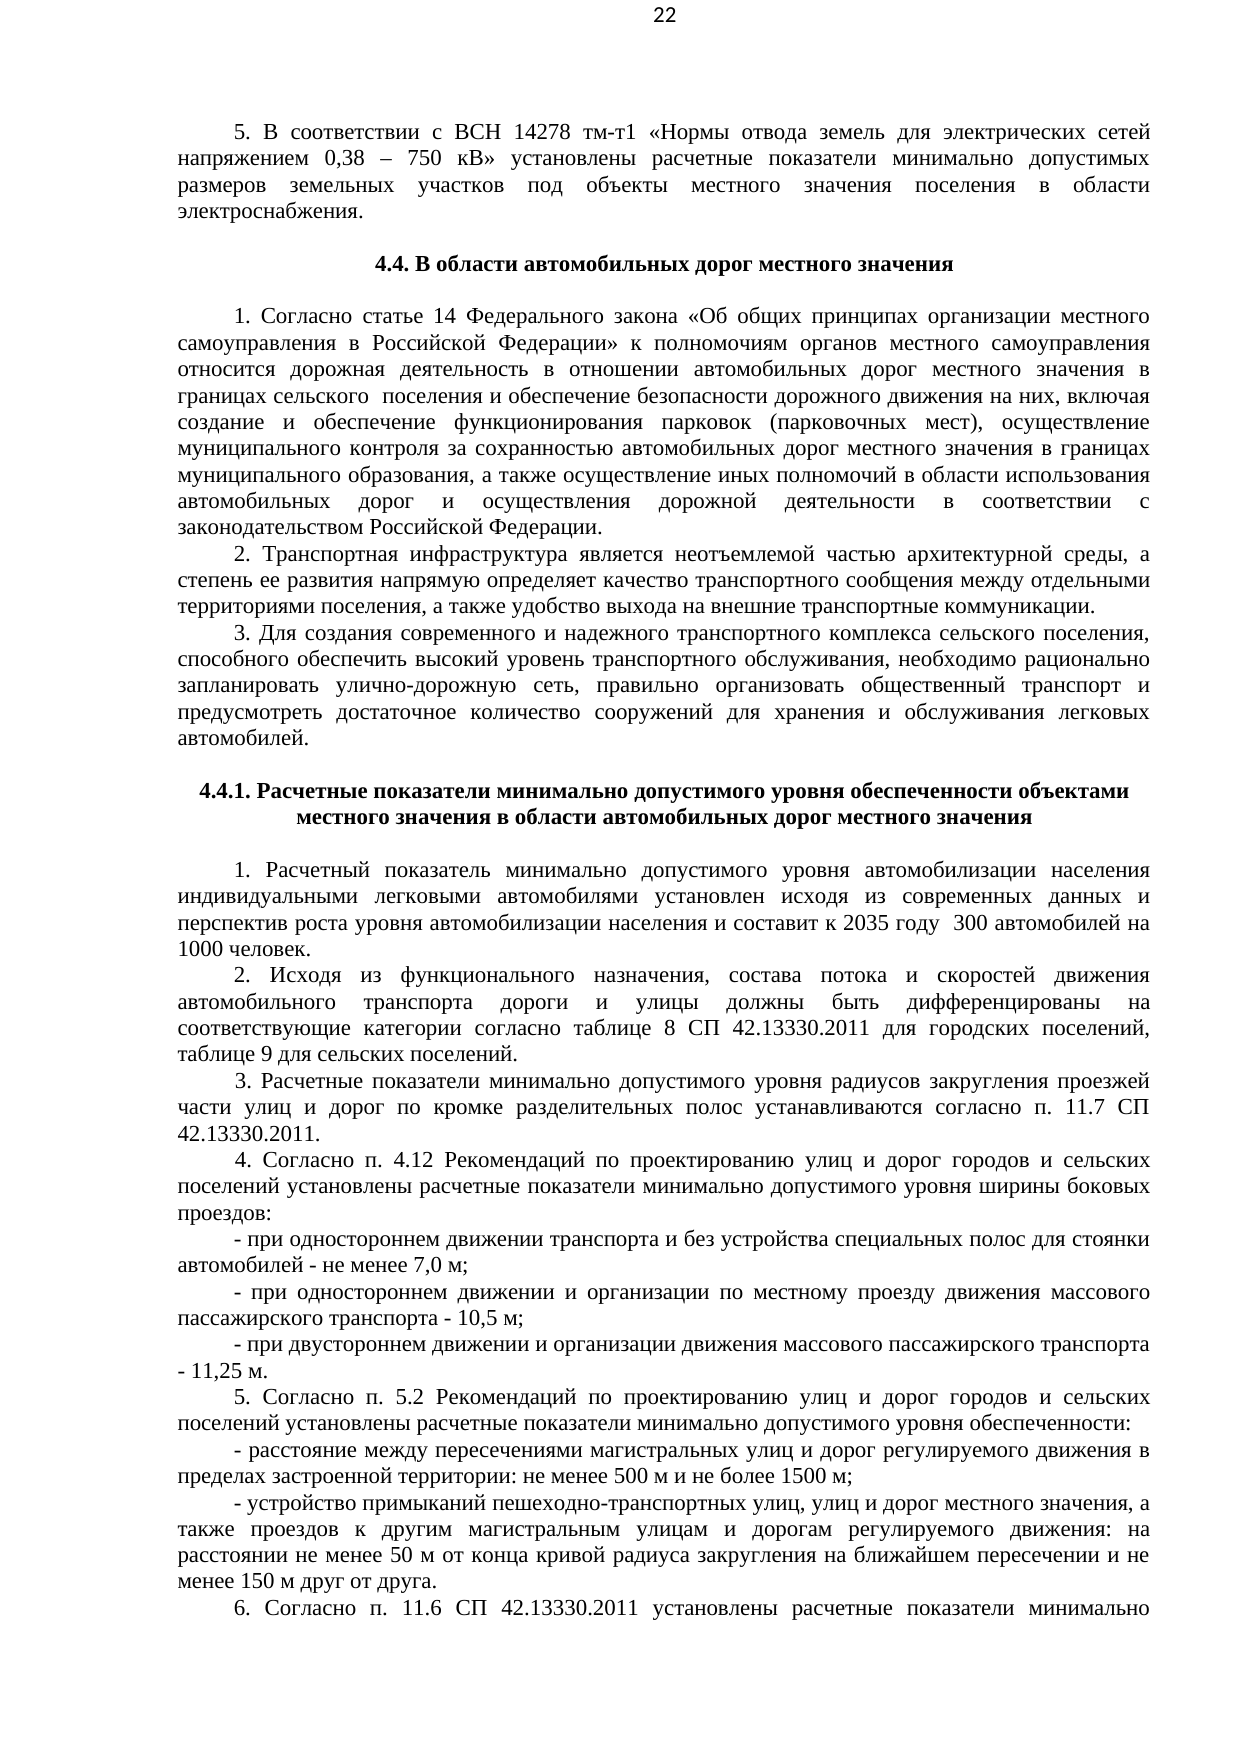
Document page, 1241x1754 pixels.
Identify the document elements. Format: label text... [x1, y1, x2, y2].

text - расстояние между пересечениями магистральных улиц и дорог регулируемого движения в пределах застроенной территории: не менее 500 м и не более 1500 м; [177, 1436, 1152, 1488]
text 4. Согласно п. 4.12 Рекомендаций по проектированию улиц и дорог городов и сельских поселений установлены расчетные показатели минимально допустимого уровня ширины боковых проездов: [177, 1146, 1152, 1225]
text 3. Для создания современного и надежного транспортного комплекса сельского поселения, способного обеспечить высокий уровень транспортного обслуживания, необходимо рационально запланировать улично-дорожную сеть, правильно организовать общественный транспорт и предусмотреть достаточное количество сооружений для хранения и обслуживания легковых автомобилей. [177, 619, 1152, 751]
text 3. Расчетные показатели минимально допустимого уровня радиусов закругления проезжей части улиц и дорог по кромке разделительных полос устанавливаются согласно п. 11.7 СП 42.13330.2011. [177, 1067, 1152, 1146]
text 2. Исходя из функционального назначения, состава потока и скоростей движения автомобильного транспорта дороги и улицы должны быть дифференцированы на соответствующие категории согласно таблице 8 СП 42.13330.2011 для городских поселений, таблице 9 для сельских поселений. [177, 961, 1152, 1067]
text 4.4.1. Расчетные показатели минимально допустимого уровня обеспеченности объектами местного значения в области автомобильных дорог местного значения [177, 777, 1152, 830]
text 1. Расчетный показатель минимально допустимого уровня автомобилизации населения индивидуальными легковыми автомобилями установлен исходя из современных данных и перспектив роста уровня автомобилизации населения и составит к 2035 году 300 автомобилей на 1000 человек. [177, 856, 1152, 961]
text 5. Согласно п. 5.2 Рекомендаций по проектированию улиц и дорог городов и сельских поселений установлены расчетные показатели минимально допустимого уровня обеспеченности: [177, 1383, 1152, 1436]
text - при одностороннем движении и организации по местному проезду движения массового пассажирского транспорта - 10,5 м; [177, 1278, 1152, 1330]
text 5. В соответствии с ВСН 14278 тм-т1 «Нормы отвода земель для электрических сетей напряжением 0,38 – 750 кВ» установлены расчетные показатели минимально допустимых размеров земельных участков под объекты местного значения поселения в области электроснабжения. [177, 118, 1152, 223]
text 1. Согласно статье 14 Федерального закона «Об общих принципах организации местного самоуправления в Российской Федерации» к полномочиям органов местного самоуправления относится дорожная деятельность в отношении автомобильных дорог местного значения в границах сельского поселения и обеспечение безопасности дорожного движения на них, включая создание и обеспечение функционирования парковок (парковочных мест), осуществление муниципального контроля за сохранностью автомобильных дорог местного значения в границах муниципального образования, а также осуществление иных полномочий в области использования автомобильных дорог и осуществления дорожной деятельности в соответствии с законодательством Российской Федерации. [177, 303, 1152, 540]
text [177, 1594, 1152, 1620]
text 4.4. В области автомобильных дорог местного значения [177, 250, 1152, 276]
text - устройство примыканий пешеходно-транспортных улиц, улиц и дорог местного значения, а также проездов к другим магистральным улицам и дорогам регулируемого движения: на расстоянии не менее 50 м от конца кривой радиуса закругления на ближайшем пересечении и не менее 150 м друг от друга. [177, 1488, 1152, 1594]
text - при одностороннем движении транспорта и без устройства специальных полос для стоянки автомобилей - не менее 7,0 м; [177, 1225, 1152, 1278]
text 2. Транспортная инфраструктура является неотъемлемой частью архитектурной среды, а степень ее развития напрямую определяет качество транспортного сообщения между отдельными территориями поселения, а также удобство выхода на внешние транспортные коммуникации. [177, 540, 1152, 619]
text - при двустороннем движении и организации движения массового пассажирского транспорта - 11,25 м. [177, 1330, 1152, 1383]
